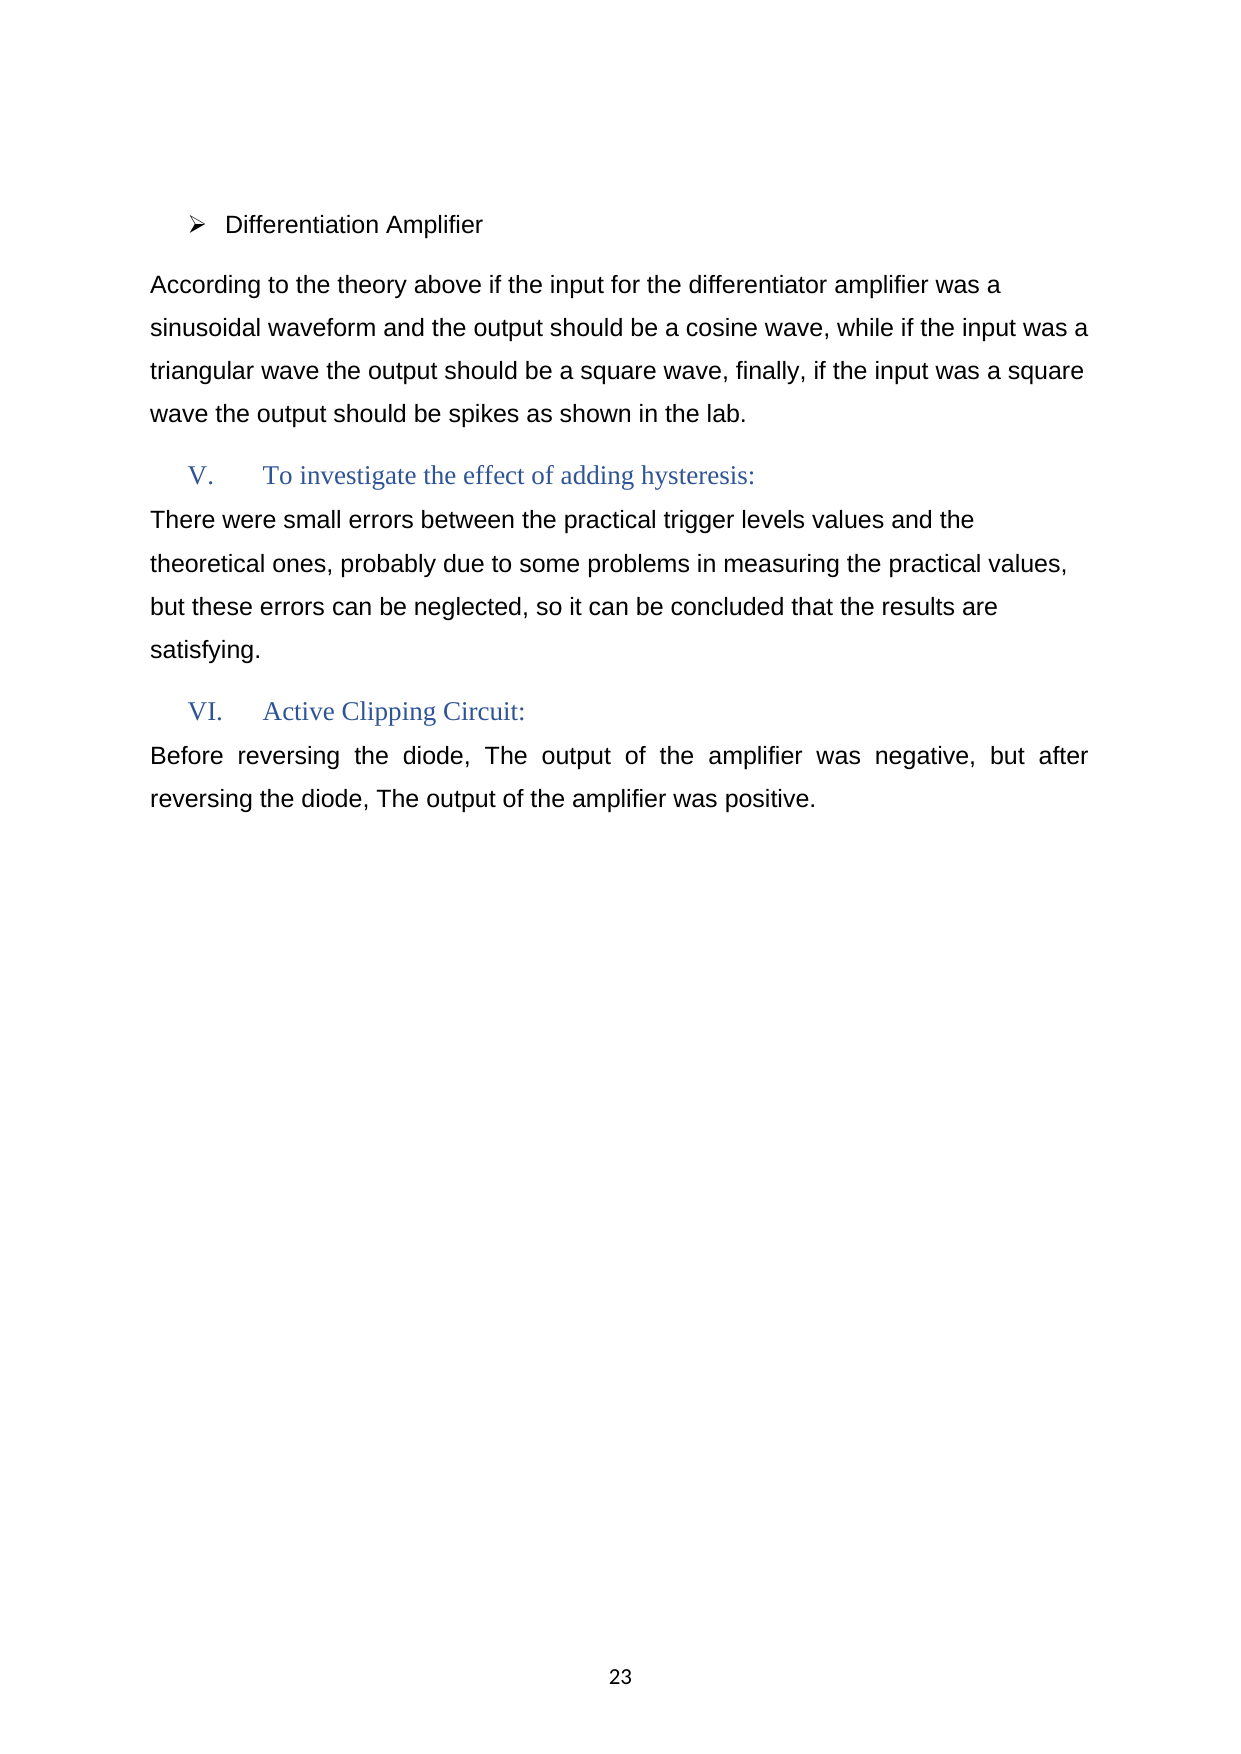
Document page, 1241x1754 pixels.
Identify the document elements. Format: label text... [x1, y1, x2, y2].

text Before reversing the diode, The output of the amplifier was negative, but after reversing the diode, The output of the amplifier was positive. [150, 741, 1090, 813]
text There were small errors between the practical trigger levels values and the theoretical ones, probably due to some problems in measuring the practical values, but these errors can be neglected, so it can be concluded that the results are satisfying. [150, 506, 1090, 664]
subtitle Active Clipping Circuit: [187, 695, 1090, 726]
text According to the theory above if the input for the differentiator amplifier was a sinusoidal waveform and the output should be a cosine wave, while if the input was a triangular wave the output should be a square wave, finally, if the input was a square wave the output should be spikes as shown in the lab. [150, 270, 1090, 428]
subtitle To investigate the effect of adding hysteresis: [187, 459, 1090, 490]
list Differentiation Amplifier [187, 210, 1090, 239]
